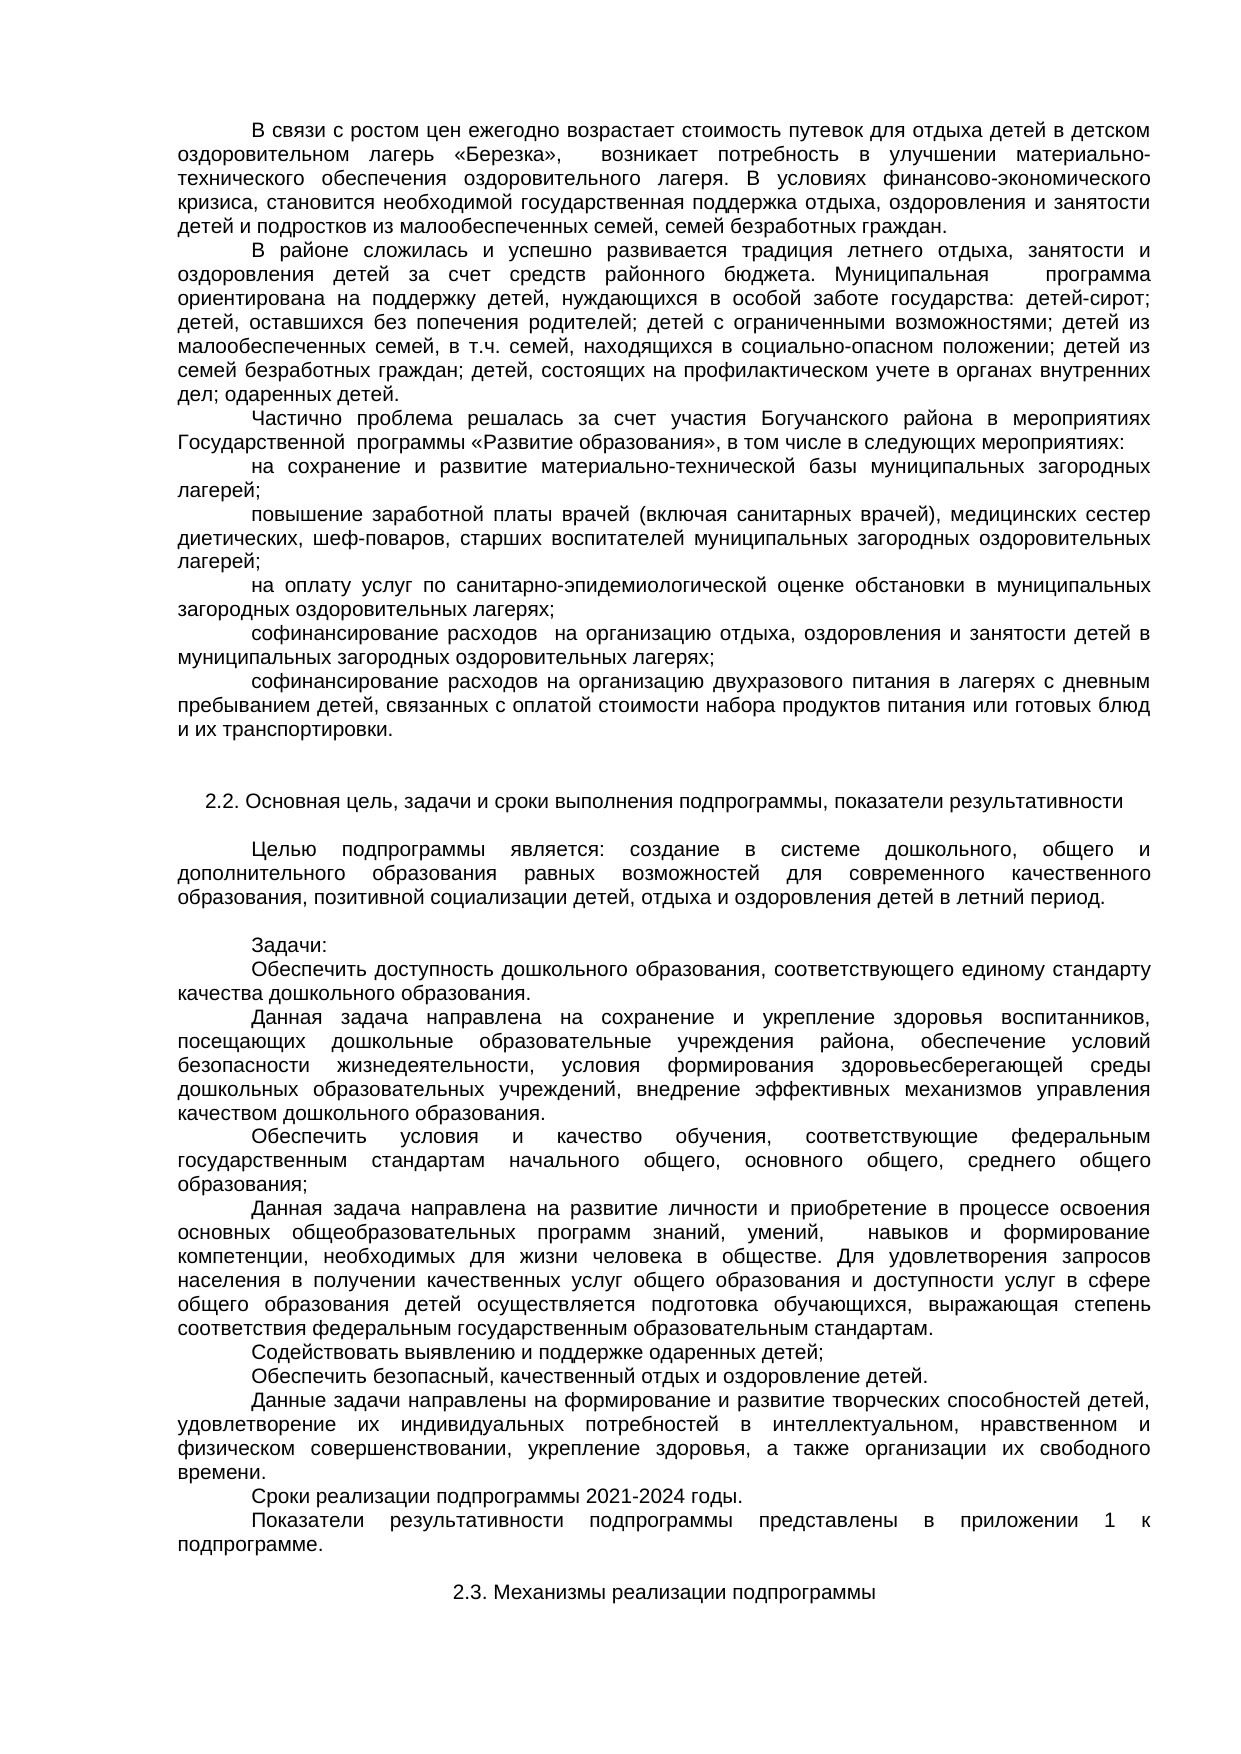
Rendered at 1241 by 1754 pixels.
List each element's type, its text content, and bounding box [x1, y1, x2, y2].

text В связи с ростом цен ежегодно возрастает стоимость путевок для отдыха детей в детском оздоровительном лагерь «Березка», возникает потребность в улучшении материально-технического обеспечения оздоровительного лагеря. В условиях финансово-экономического кризиса, становится необходимой государственная поддержка отдыха, оздоровления и занятости детей и подростков из малообеспеченных семей, семей безработных граждан. [177, 118, 1152, 238]
text Обеспечить доступность дошкольного образования, соответствующего единому стандарту качества дошкольного образования. [177, 957, 1152, 1004]
text Обеспечить безопасный, качественный отдых и оздоровление детей. [177, 1364, 1152, 1388]
text Показатели результативности подпрограммы представлены в приложении 1 к подпрограмме. [177, 1508, 1152, 1556]
text Данная задача направлена на сохранение и укрепление здоровья воспитанников, посещающих дошкольные образовательные учреждения района, обеспечение условий безопасности жизнедеятельности, условия формирования здоровьесберегающей среды дошкольных образовательных учреждений, внедрение эффективных механизмов управления качеством дошкольного образования. [177, 1004, 1152, 1124]
text Данная задача направлена на развитие личности и приобретение в процессе освоения основных общеобразовательных программ знаний, умений, навыков и формирование компетенции, необходимых для жизни человека в обществе. Для удовлетворения запросов населения в получении качественных услуг общего образования и доступности услуг в сфере общего образования детей осуществляется подготовка обучающихся, выражающая степень соответствия федеральным государственным образовательным стандартам. [177, 1196, 1152, 1340]
text на сохранение и развитие материально-технической базы муниципальных загородных лагерей; [177, 453, 1152, 501]
text 2.2. Основная цель, задачи и сроки выполнения подпрограммы, показатели результативности [177, 789, 1152, 813]
text Сроки реализации подпрограммы 2021-2024 годы. [177, 1484, 1152, 1508]
text Целью подпрограммы является: создание в системе дошкольного, общего и дополнительного образования равных возможностей для современного качественного образования, позитивной социализации детей, отдыха и оздоровления детей в летний период. [177, 837, 1152, 909]
text софинансирование расходов на организацию отдыха, оздоровления и занятости детей в муниципальных загородных оздоровительных лагерях; [177, 621, 1152, 669]
text Обеспечить условия и качество обучения, соответствующие федеральным государственным стандартам начального общего, основного общего, среднего общего образования; [177, 1124, 1152, 1196]
text Данные задачи направлены на формирование и развитие творческих способностей детей, удовлетворение их индивидуальных потребностей в интеллектуальном, нравственном и физическом совершенствовании, укрепление здоровья, а также организации их свободного времени. [177, 1388, 1152, 1484]
text Частично проблема решалась за счет участия Богучанского района в мероприятиях Государственной программы «Развитие образования», в том числе в следующих мероприятиях: [177, 406, 1152, 453]
text Содействовать выявлению и поддержке одаренных детей; [177, 1340, 1152, 1364]
text В районе сложилась и успешно развивается традиция летнего отдыха, занятости и оздоровления детей за счет средств районного бюджета. Муниципальная программа ориентирована на поддержку детей, нуждающихся в особой заботе государства: детей-сирот; детей, оставшихся без попечения родителей; детей с ограниченными возможностями; детей из малообеспеченных семей, в т.ч. семей, находящихся в социально-опасном положении; детей из семей безработных граждан; детей, состоящих на профилактическом учете в органах внутренних дел; одаренных детей. [177, 238, 1152, 406]
text на оплату услуг по санитарно-эпидемиологической оценке обстановки в муниципальных загородных оздоровительных лагерях; [177, 573, 1152, 621]
text 2.3. Механизмы реализации подпрограммы [177, 1579, 1152, 1603]
text софинансирование расходов на организацию двухразового питания в лагерях с дневным пребыванием детей, связанных с оплатой стоимости набора продуктов питания или готовых блюд и их транспортировки. [177, 669, 1152, 741]
text Задачи: [177, 933, 1152, 957]
text повышение заработной платы врачей (включая санитарных врачей), медицинских сестер диетических, шеф-поваров, старших воспитателей муниципальных загородных оздоровительных лагерей; [177, 501, 1152, 573]
